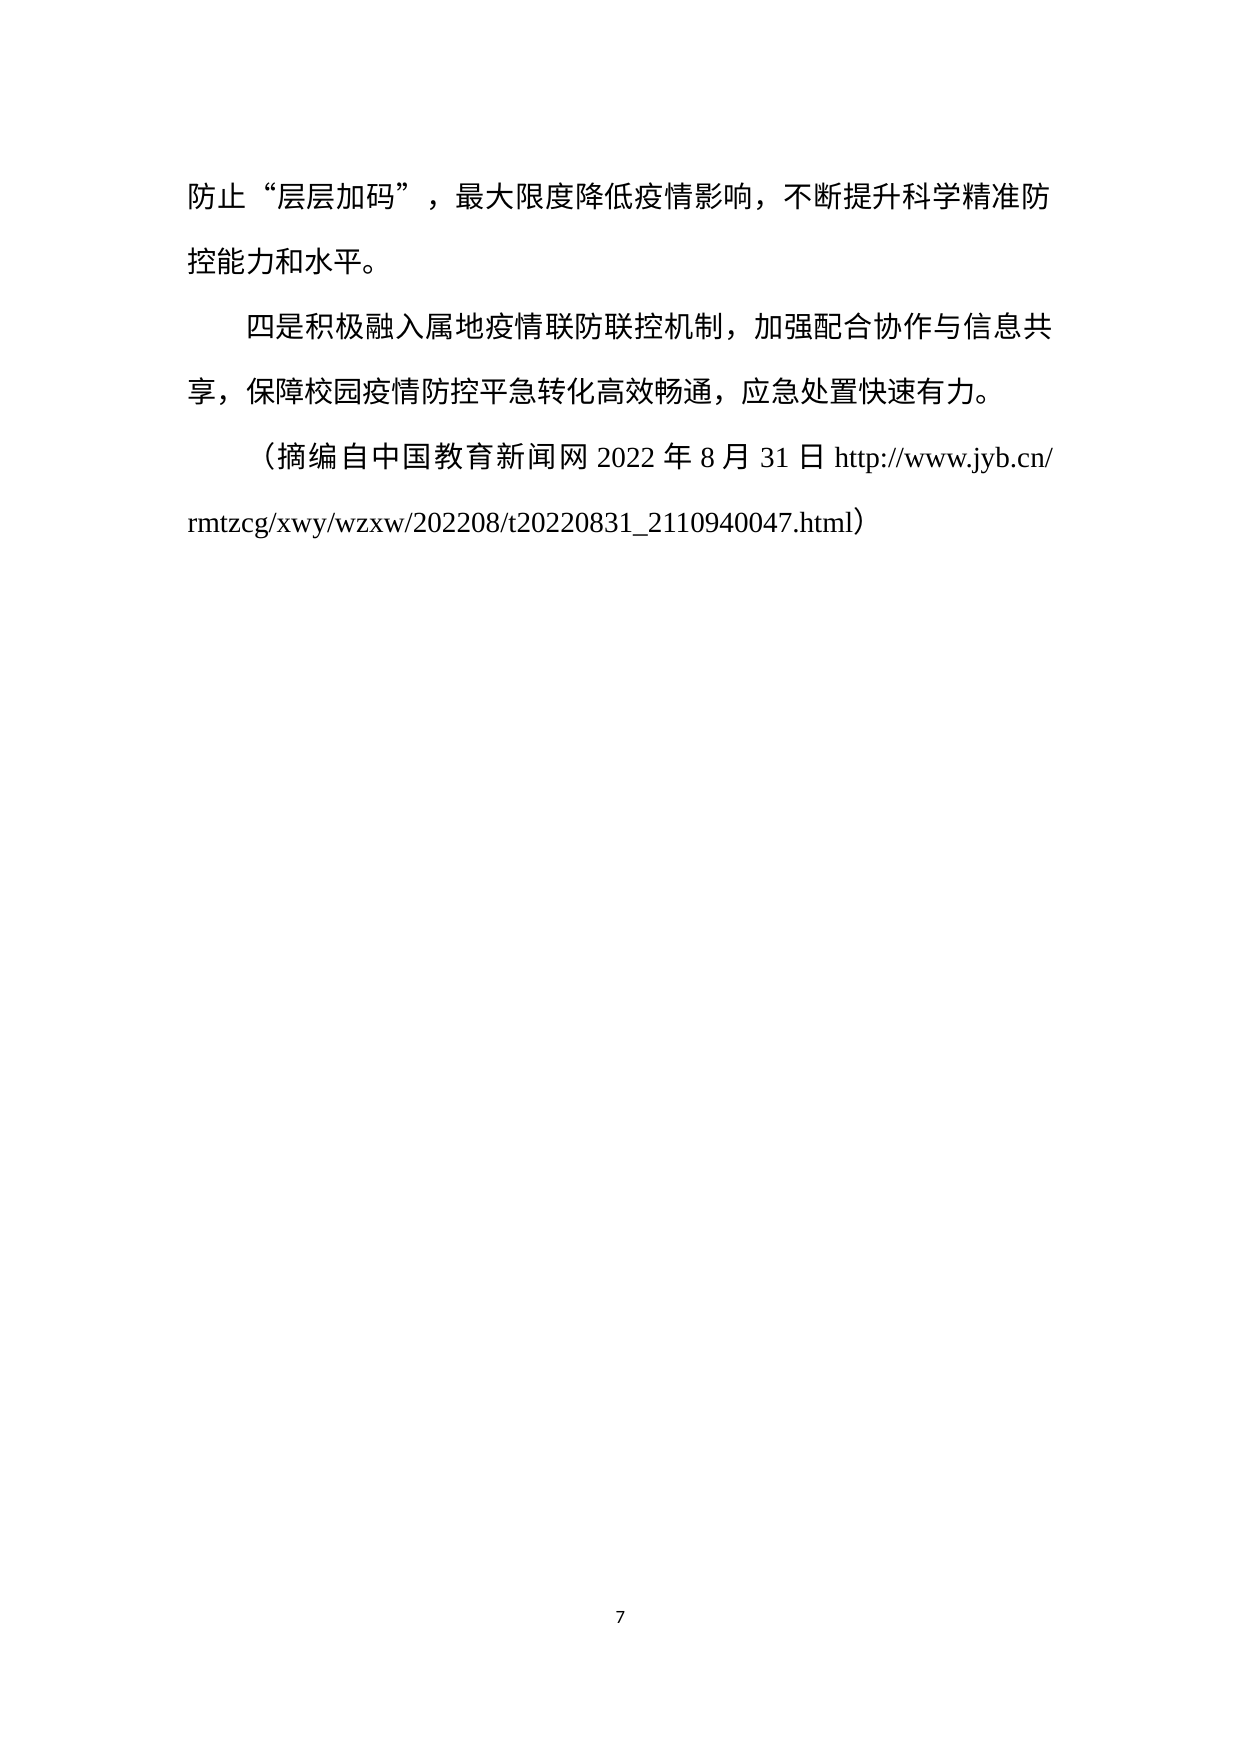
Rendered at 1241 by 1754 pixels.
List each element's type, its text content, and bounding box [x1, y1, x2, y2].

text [187, 162, 1053, 292]
text 四是积极融入属地疫情联防联控机制，加强配合协作与信息共享，保障校园疫情防控平急转化高效畅通，应急处置快速有力。 [187, 292, 1053, 422]
text （摘编自中国教育新闻网2022年8月31日http://www.jyb.cn/ rmtzcg/xwy/wzxw/202208/t20220831_2110940047.html） [187, 422, 1053, 552]
